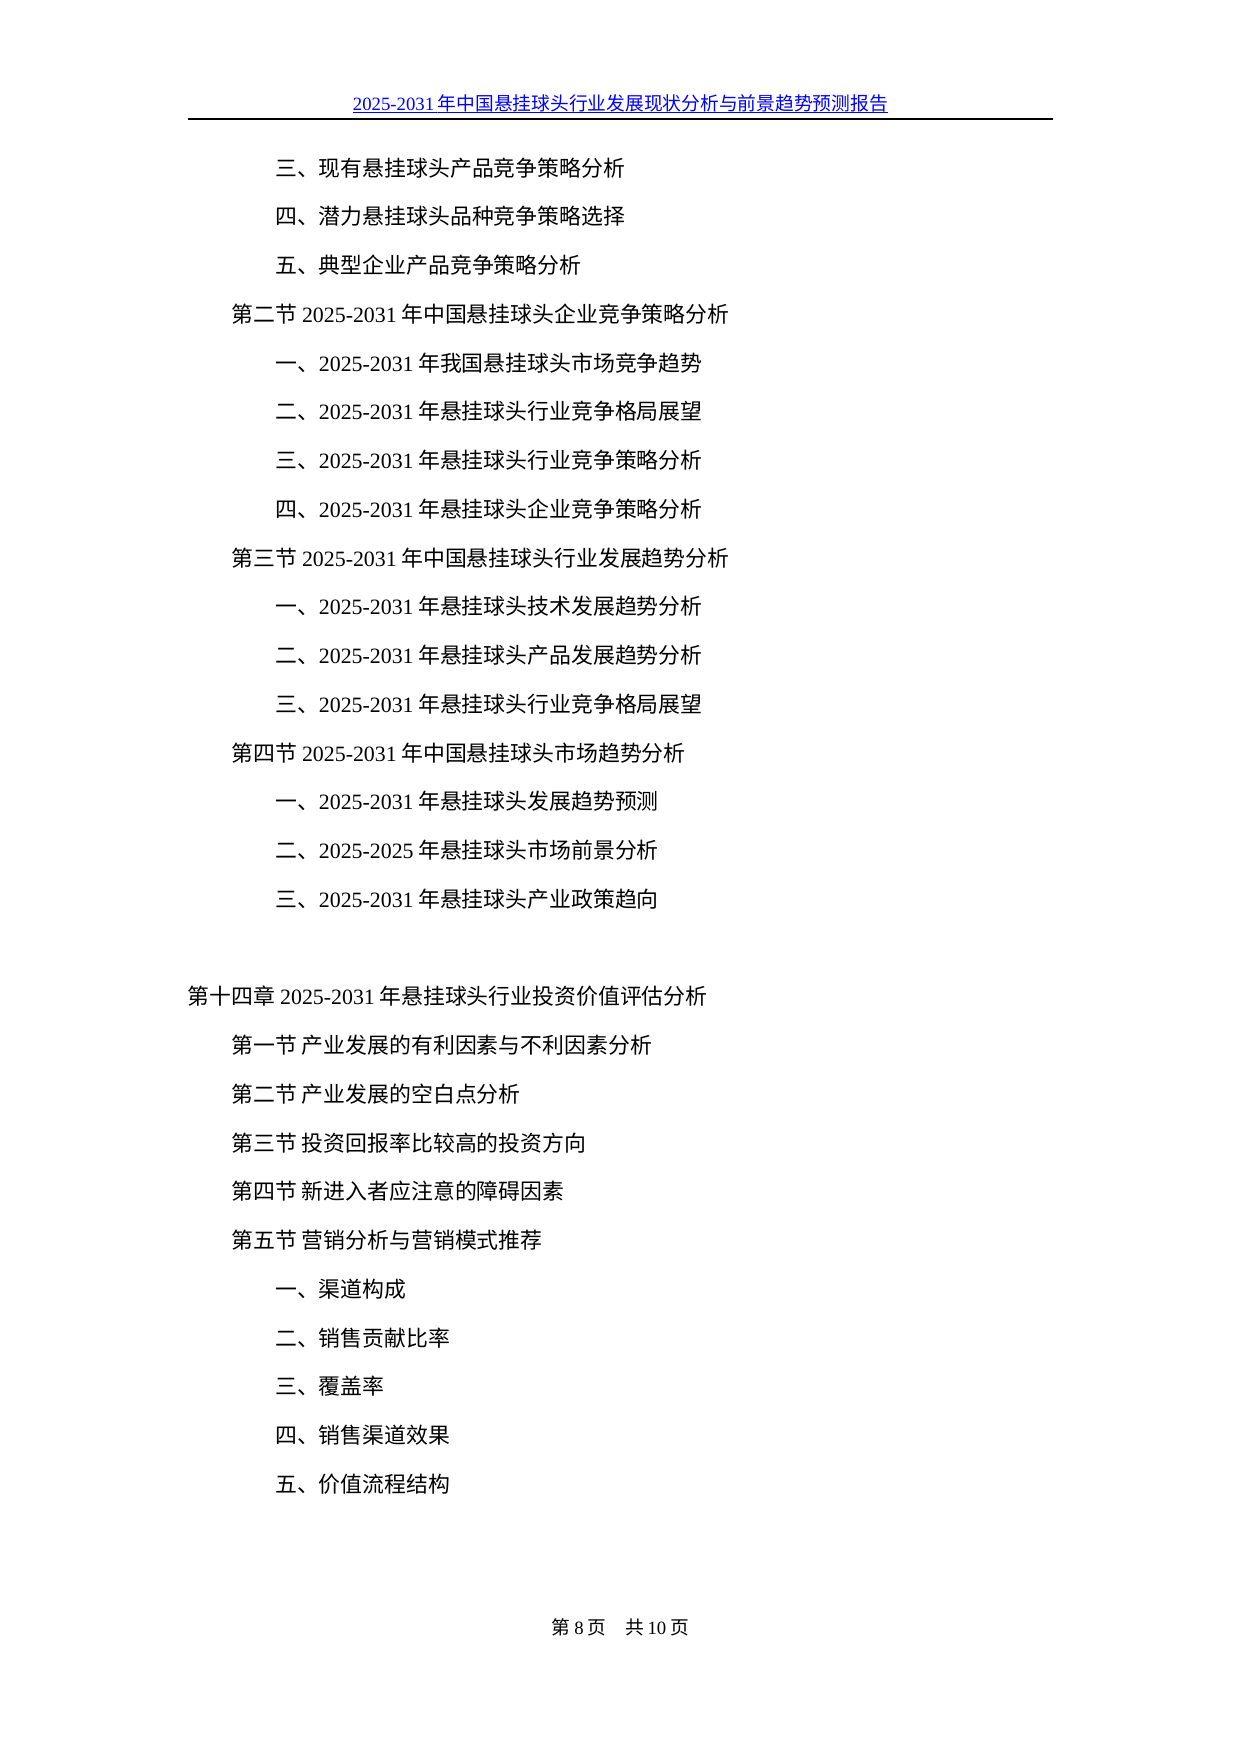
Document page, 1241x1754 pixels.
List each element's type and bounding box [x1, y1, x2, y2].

text [187, 150, 1053, 1499]
